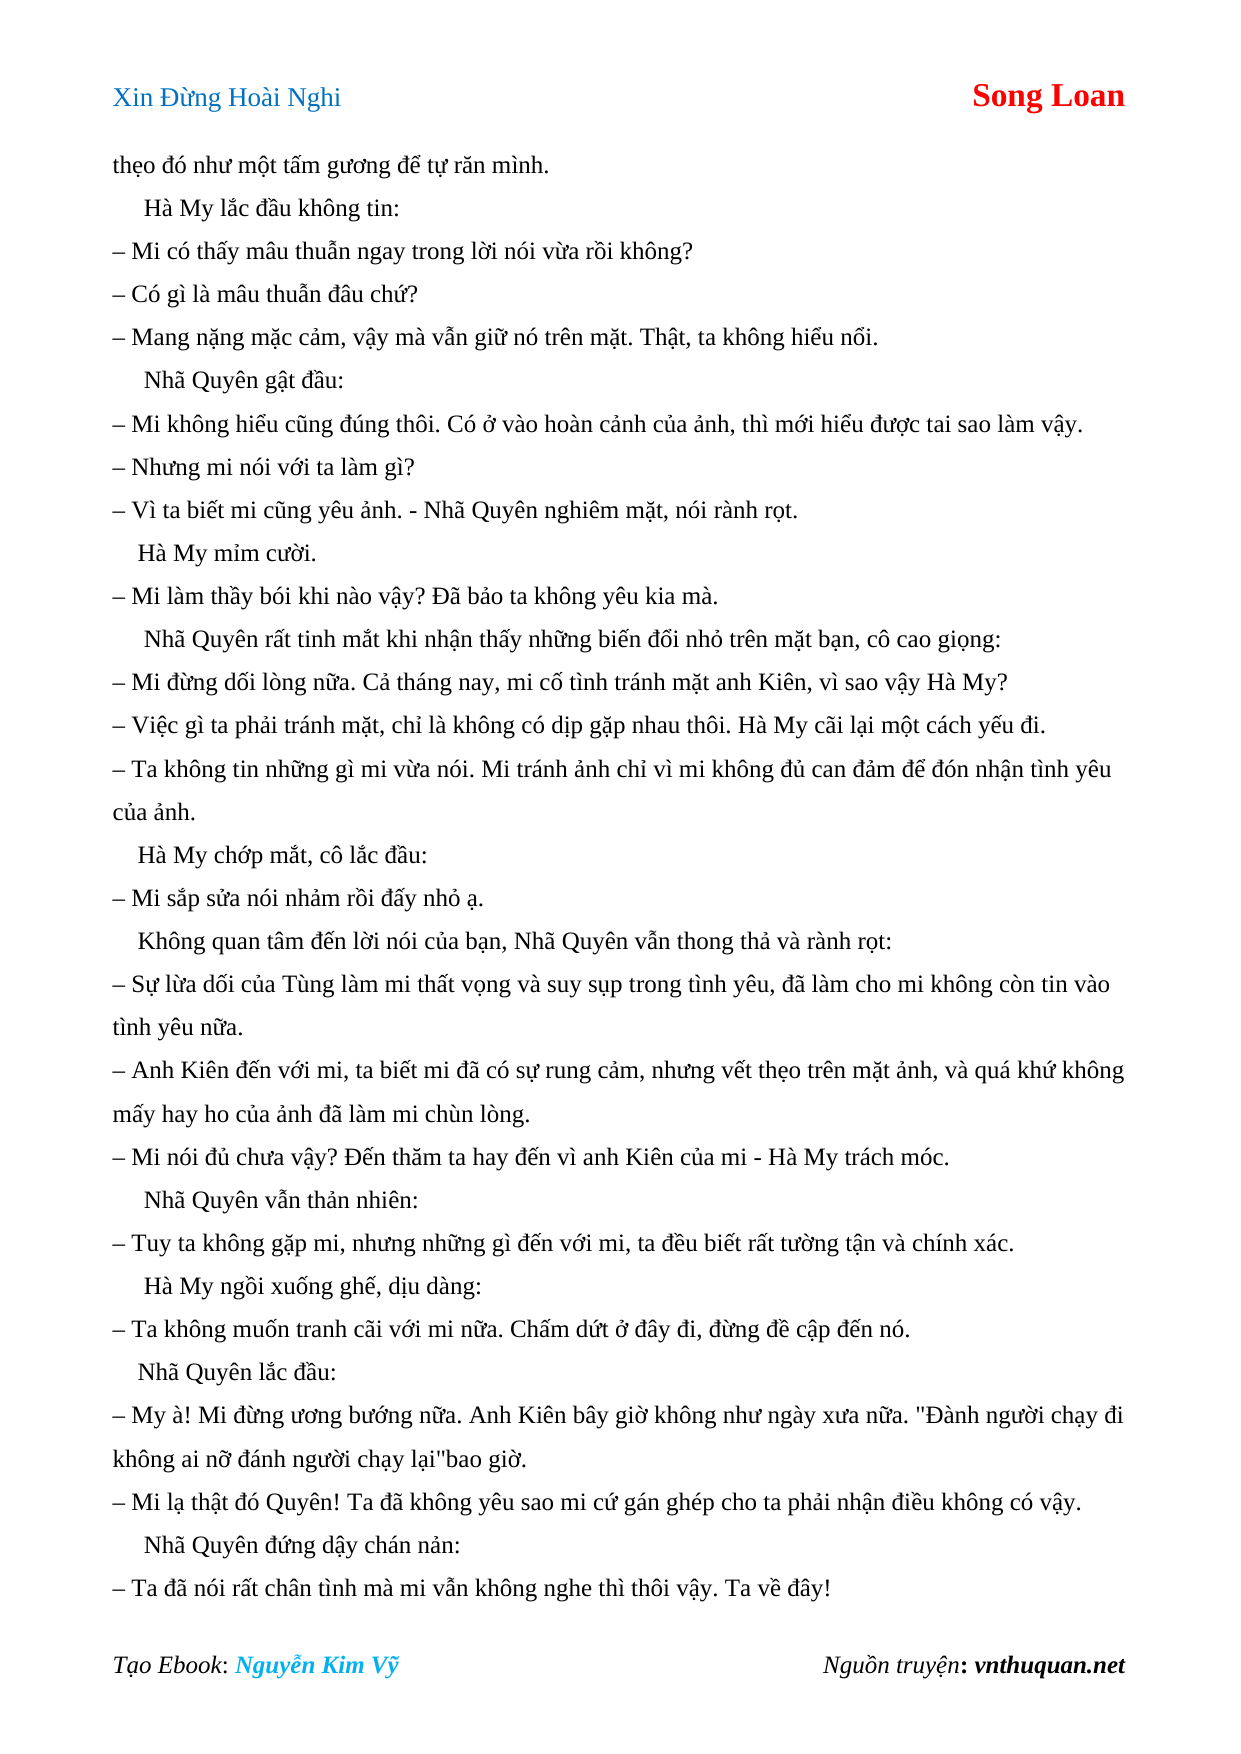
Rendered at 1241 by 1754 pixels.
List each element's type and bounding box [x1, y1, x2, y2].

text [112, 150, 1128, 1602]
